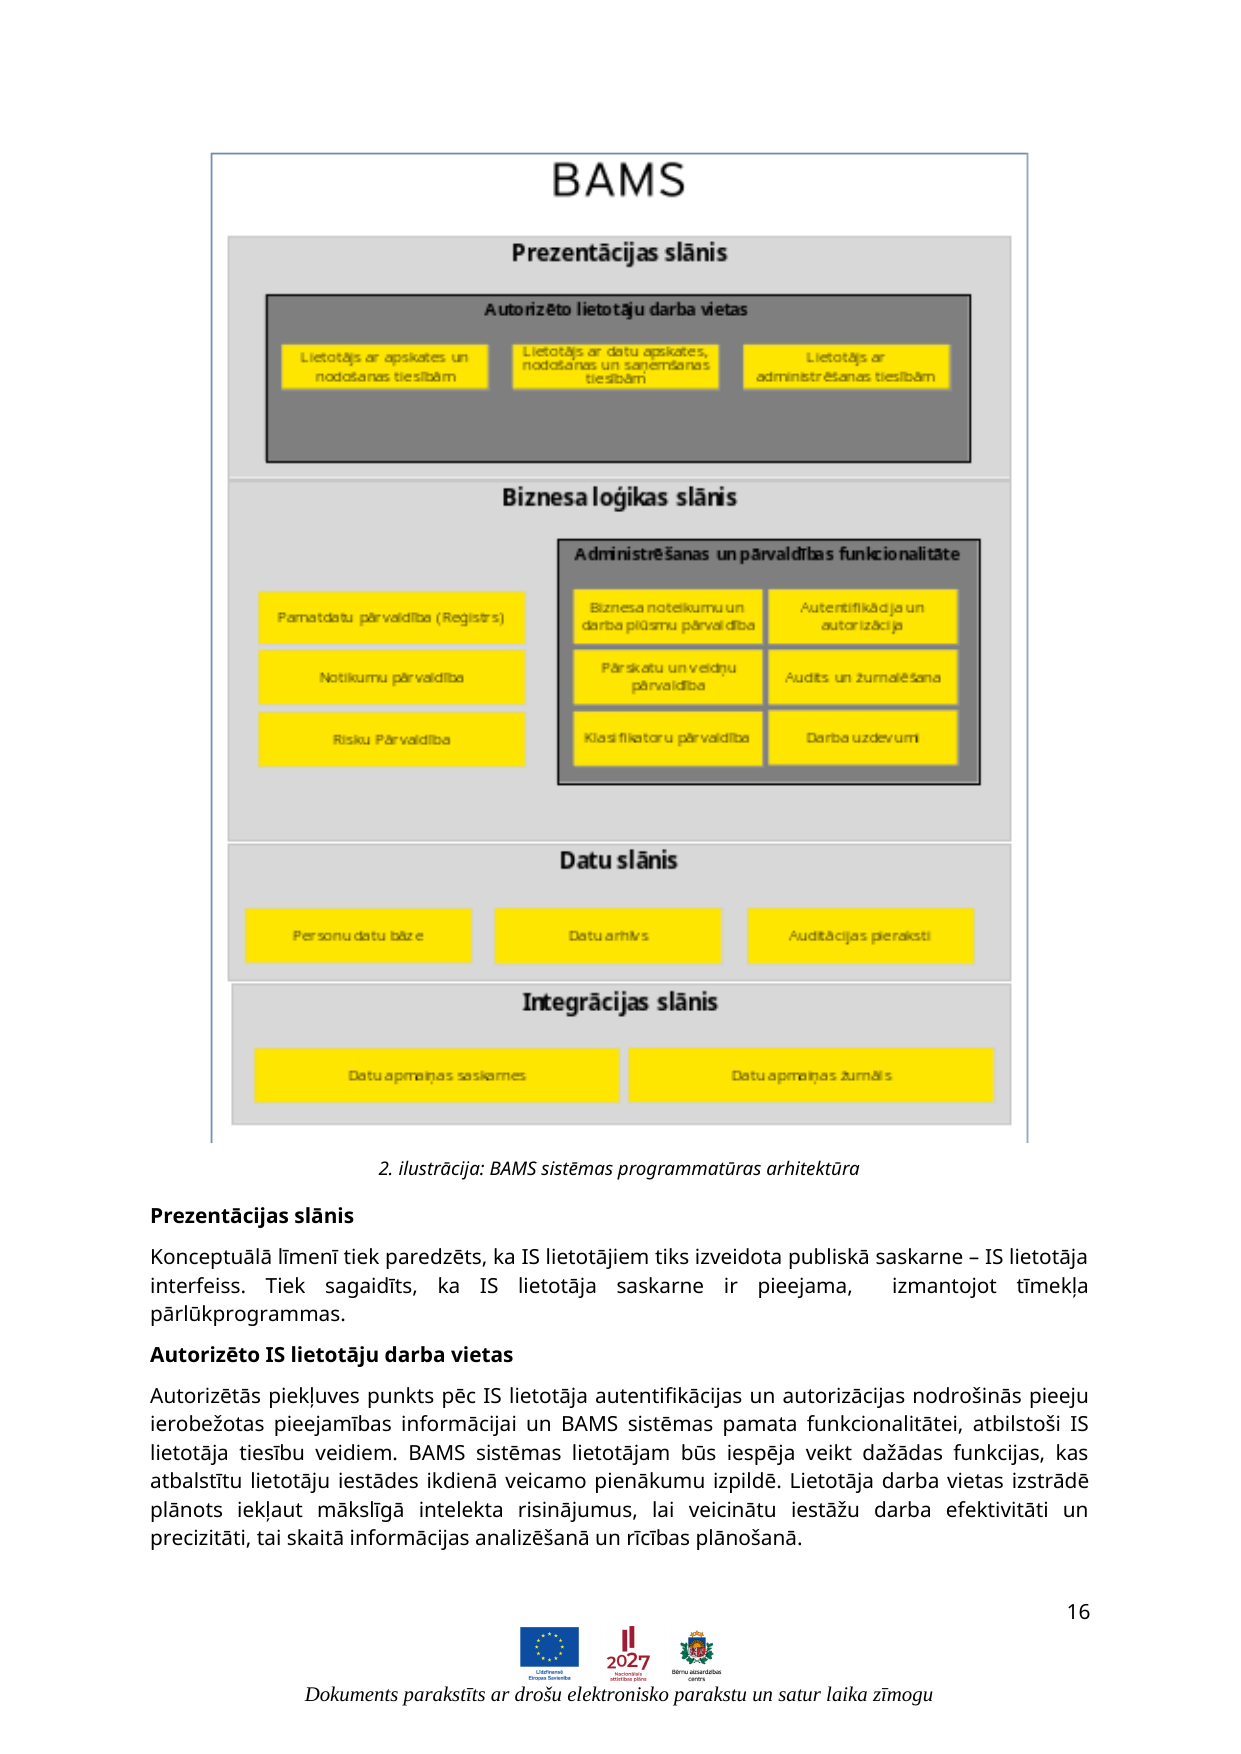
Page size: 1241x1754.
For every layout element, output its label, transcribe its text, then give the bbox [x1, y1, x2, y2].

picture [518, 1625, 722, 1683]
text 2. ilustrācija: BAMS sistēmas programmatūras arhitektūra [150, 1155, 1090, 1181]
text Prezentācijas slānis [150, 1201, 1090, 1230]
text Autorizētās piekļuves punkts pēc IS lietotāja autentifikācijas un autorizācijas nodrošinās pieeju ierobežotas pieejamības informācijai un BAMS sistēmas pamata funkcionalitātei, atbilstoši IS lietotāja tiesību veidiem. BAMS sistēmas lietotājam būs iespēja veikt dažādas funkcijas, kas atbalstītu lietotāju iestādes ikdienā veicamo pienākumu izpildē. Lietotāja darba vietas izstrādē plānots iekļaut mākslīgā intelekta risinājumus, lai veicinātu iestāžu darba efektivitāti un precizitāti, tai skaitā informācijas analizēšanā un rīcības plānošanā. [150, 1381, 1090, 1552]
text Konceptuālā līmenī tiek paredzēts, ka IS lietotājiem tiks izveidota publiskā saskarne – IS lietotāja interfeiss. Tiek sagaidīts, ka IS lietotāja saskarne ir pieejama, izmantojot tīmekļa pārlūkprogrammas. [150, 1242, 1090, 1328]
text Autorizēto IS lietotāju darba vietas [150, 1340, 1090, 1368]
